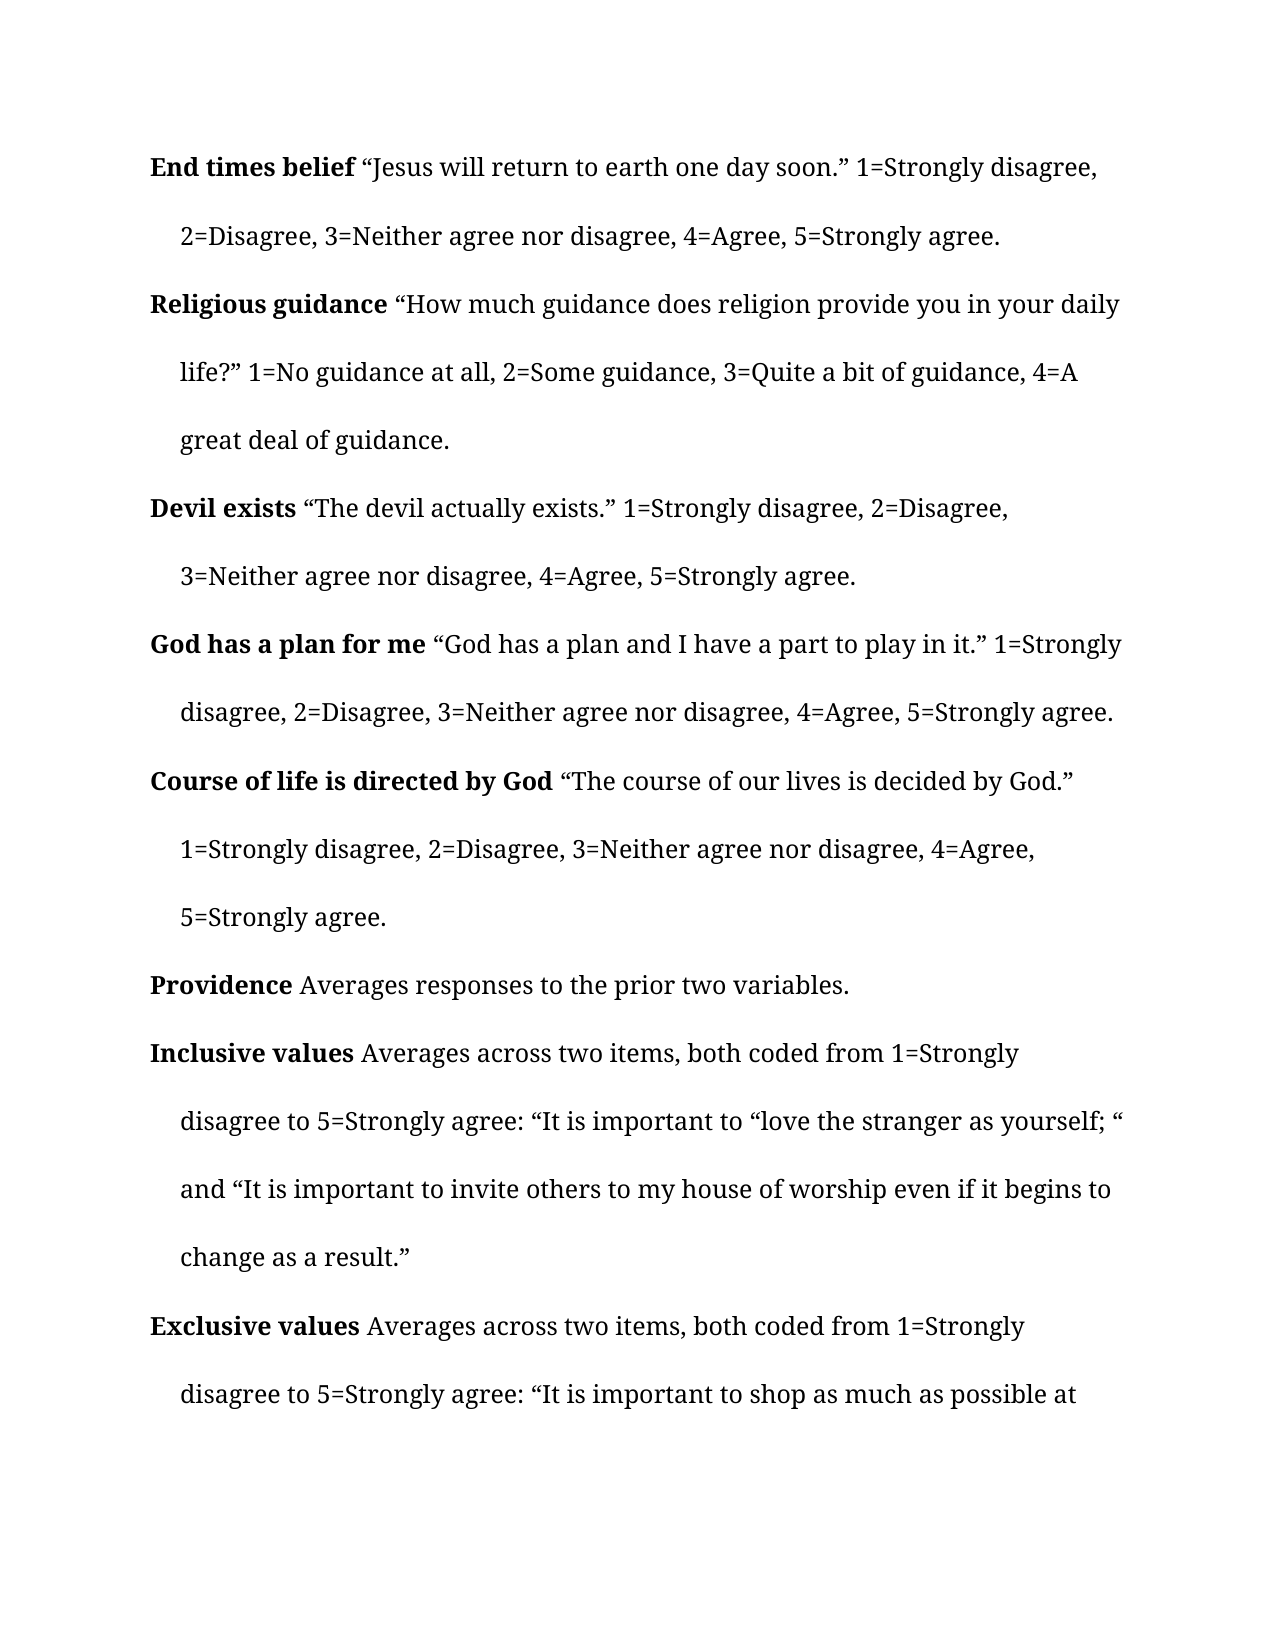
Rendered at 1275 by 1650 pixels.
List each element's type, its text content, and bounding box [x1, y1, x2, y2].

text God has a plan for me “God has a plan and I have a part to play in it.” 1=Strongly disagree, 2=Disagree, 3=Neither agree nor disagree, 4=Agree, 5=Strongly agree. [150, 627, 1125, 729]
text Religious guidance “How much guidance does religion provide you in your daily life?” 1=No guidance at all, 2=Some guidance, 3=Quite a bit of guidance, 4=A great deal of guidance. [150, 286, 1125, 457]
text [150, 1308, 1125, 1410]
text Providence Averages responses to the prior two variables. [150, 967, 1125, 1002]
text Course of life is directed by God “The course of our lives is decided by God.” 1=Strongly disagree, 2=Disagree, 3=Neither agree nor disagree, 4=Agree, 5=Strongly agree. [150, 763, 1125, 933]
text Devil exists “The devil actually exists.” 1=Strongly disagree, 2=Disagree, 3=Neither agree nor disagree, 4=Agree, 5=Strongly agree. [150, 491, 1125, 593]
text Inclusive values Averages across two items, both coded from 1=Strongly disagree to 5=Strongly agree: “It is important to “love the stranger as yourself; “ and “It is important to invite others to my house of worship even if it begins to change as a result.” [150, 1036, 1125, 1274]
text End times belief “Jesus will return to earth one day soon.” 1=Strongly disagree, 2=Disagree, 3=Neither agree nor disagree, 4=Agree, 5=Strongly agree. [150, 150, 1125, 252]
